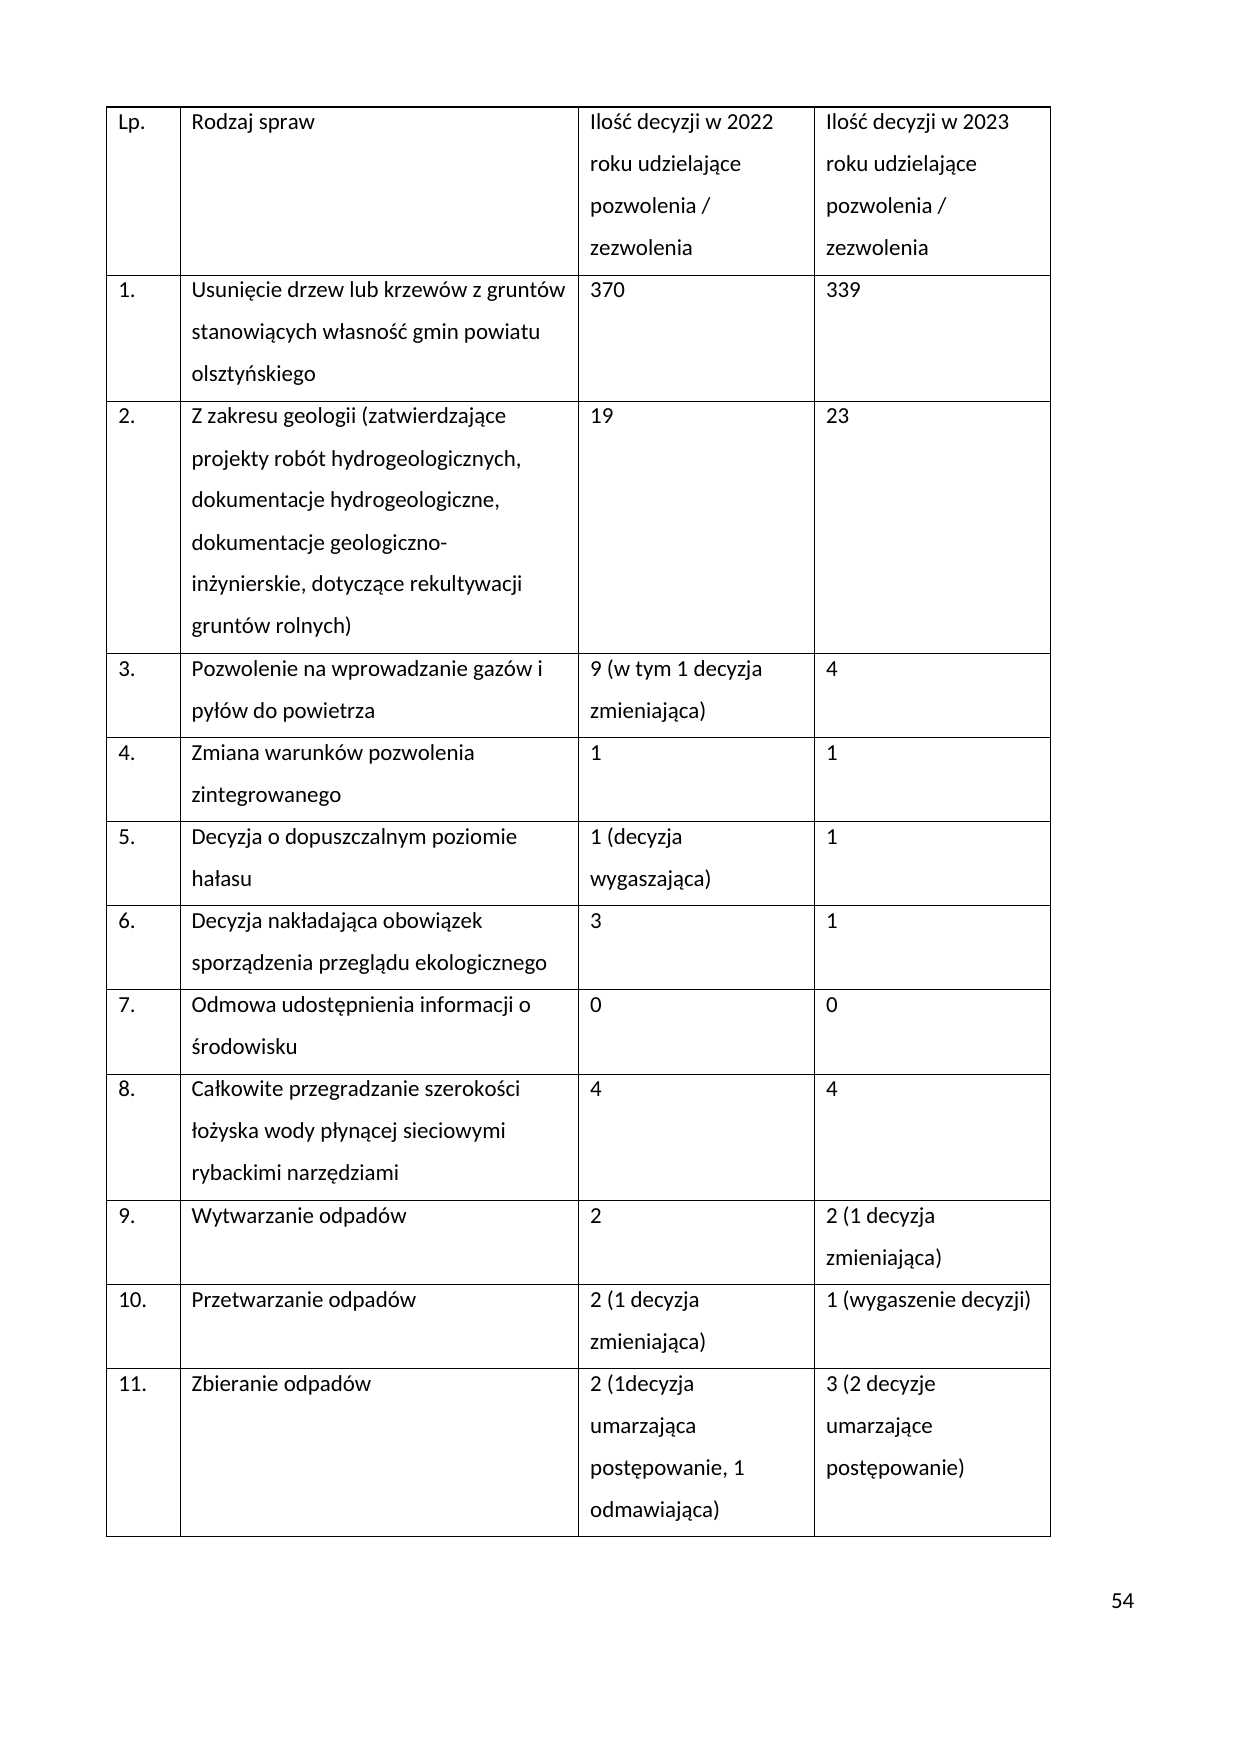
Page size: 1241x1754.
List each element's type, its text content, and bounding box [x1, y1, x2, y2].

table_cell 7. [107, 990, 180, 1073]
table_cell 10. [107, 1285, 180, 1368]
table_cell 4 [815, 1075, 1050, 1200]
table_cell 1 (decyzja wygaszająca) [579, 822, 814, 905]
table_cell Zbieranie odpadów [181, 1369, 578, 1536]
table_cell 1 (wygaszenie decyzji) [815, 1285, 1050, 1368]
table_cell 4 [579, 1075, 814, 1200]
table_cell 6. [107, 906, 180, 989]
table_cell Decyzja o dopuszczalnym poziomie hałasu [181, 822, 578, 905]
table_cell 11. [107, 1369, 180, 1536]
table_cell 2 (1 decyzja zmieniająca) [815, 1201, 1050, 1284]
table_cell 9 (w tym 1 decyzja zmieniająca) [579, 654, 814, 737]
table_cell 4 [815, 654, 1050, 737]
table_cell 339 [815, 276, 1050, 401]
table_cell 2 (1 decyzja zmieniająca) [579, 1285, 814, 1368]
table_cell 5. [107, 822, 180, 905]
table_cell Z zakresu geologii (zatwierdzające projekty robót hydrogeologicznych, dokumentacje hydrogeologiczne, dokumentacje geologiczno- inżynierskie, dotyczące rekultywacji gruntów rolnych) [181, 402, 578, 653]
table_cell 2 [579, 1201, 814, 1284]
table_cell Wytwarzanie odpadów [181, 1201, 578, 1284]
table_cell 8. [107, 1075, 180, 1200]
table_cell 23 [815, 402, 1050, 653]
table_cell 4. [107, 738, 180, 821]
table_header Rodzaj spraw [181, 108, 578, 274]
table_cell 1 [815, 906, 1050, 989]
table_cell Zmiana warunków pozwolenia zintegrowanego [181, 738, 578, 821]
table_cell 370 [579, 276, 814, 401]
table_cell 1 [579, 738, 814, 821]
table_cell 0 [815, 990, 1050, 1073]
table_header Ilość decyzji w 2023 roku udzielające pozwolenia / zezwolenia [815, 108, 1050, 274]
table_cell 2. [107, 402, 180, 653]
table_header Lp. [107, 108, 180, 274]
table_cell 19 [579, 402, 814, 653]
table_cell 3 (2 decyzje umarzające postępowanie) [815, 1369, 1050, 1536]
table_cell 0 [579, 990, 814, 1073]
table_cell 2 (1decyzja umarzająca postępowanie, 1 odmawiająca) [579, 1369, 814, 1536]
table_cell 1. [107, 276, 180, 401]
table_cell Przetwarzanie odpadów [181, 1285, 578, 1368]
table_cell Odmowa udostępnienia informacji o środowisku [181, 990, 578, 1073]
table_cell 3 [579, 906, 814, 989]
table_cell 9. [107, 1201, 180, 1284]
table_cell Decyzja nakładająca obowiązek sporządzenia przeglądu ekologicznego [181, 906, 578, 989]
table_cell 1 [815, 822, 1050, 905]
table_cell Pozwolenie na wprowadzanie gazów i pyłów do powietrza [181, 654, 578, 737]
table_header Ilość decyzji w 2022 roku udzielające pozwolenia / zezwolenia [579, 108, 814, 274]
table_cell Usunięcie drzew lub krzewów z gruntów stanowiących własność gmin powiatu olsztyńskiego [181, 276, 578, 401]
table_cell 3. [107, 654, 180, 737]
table_cell Całkowite przegradzanie szerokości łożyska wody płynącej sieciowymi rybackimi narzędziami [181, 1075, 578, 1200]
table_cell 1 [815, 738, 1050, 821]
